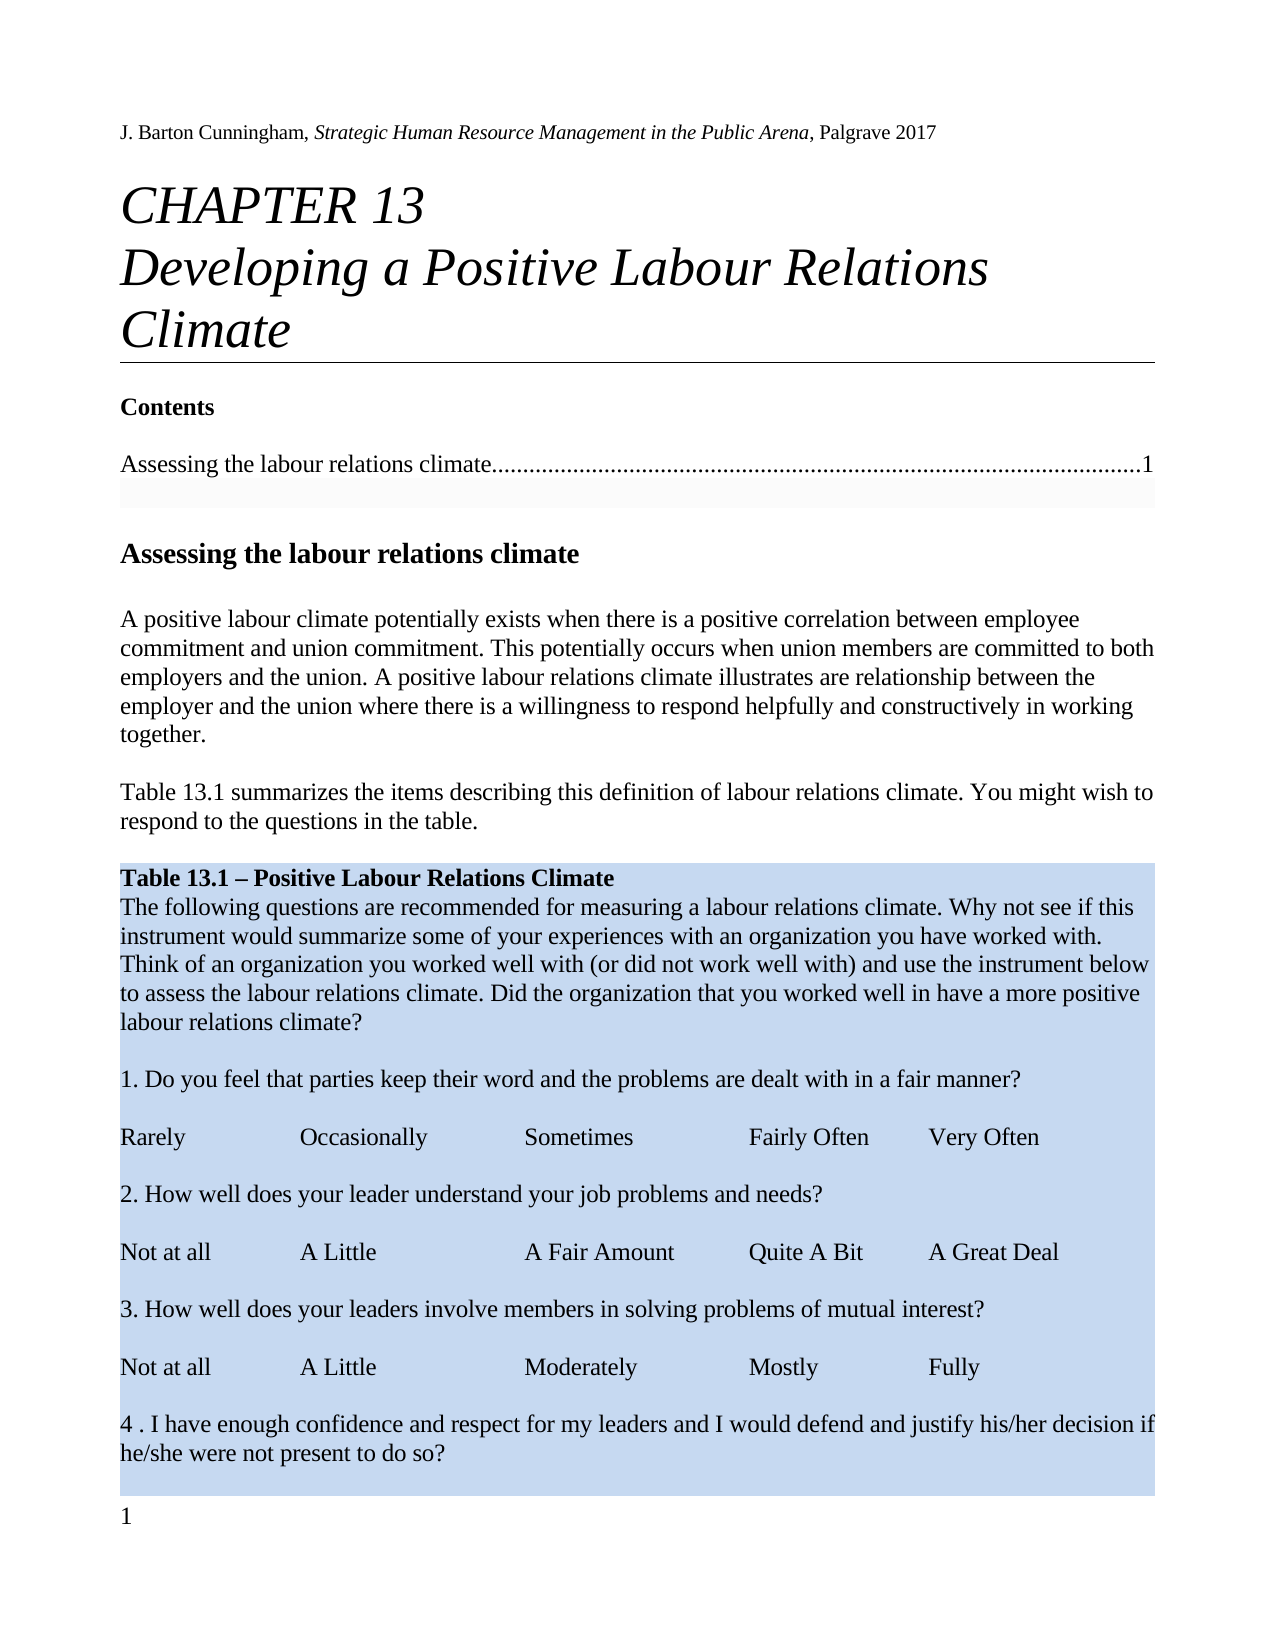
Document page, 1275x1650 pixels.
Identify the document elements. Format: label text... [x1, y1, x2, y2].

text 4 . I have enough confidence and respect for my leaders and I would defend and justify his/her decision if he/she were not present to do so? [120, 1409, 1155, 1467]
text Think of an organization you worked well with (or did not work well with) and use the instrument below to assess the labour relations climate. Did the organization that you worked well in have a more positive labour relations climate? [120, 949, 1155, 1036]
title Developing a Positive Labour Relations Climate [120, 235, 1155, 362]
text Not at all A Little Moderately Mostly Fully [120, 1352, 1155, 1381]
text Table 13.1 summarizes the items describing this definition of labour relations climate. You might wish to respond to the questions in the table. [120, 777, 1155, 834]
text 1. Do you feel that parties keep their word and the problems are dealt with in a fair manner? [120, 1064, 1155, 1093]
text Contents [120, 392, 1155, 420]
text 2. How well does your leader understand your job problems and needs? [120, 1179, 1155, 1208]
text A positive labour climate potentially exists when there is a positive correlation between employee commitment and union commitment. This potentially occurs when union members are committed to both employers and the union. A positive labour relations climate illustrates are relationship between the employer and the union where there is a willingness to respond helpfully and constructively in working together. [120, 604, 1155, 748]
text 3. How well does your leaders involve members in solving problems of mutual interest? [120, 1294, 1155, 1323]
text Not at all A Little A Fair Amount Quite A Bit A Great Deal [120, 1237, 1155, 1266]
text Rarely Occasionally Sometimes Fairly Often Very Often [120, 1122, 1155, 1151]
text Table 13.1 – Positive Labour Relations Climate [120, 863, 1155, 892]
subtitle Assessing the labour relations climate [120, 536, 1155, 569]
title CHAPTER 13 [120, 173, 1155, 235]
text The following questions are recommended for measuring a labour relations climate. Why not see if this instrument would summarize some of your experiences with an organization you have worked with. [120, 892, 1155, 949]
text Assessing the labour relations climate 1 [120, 449, 1155, 478]
